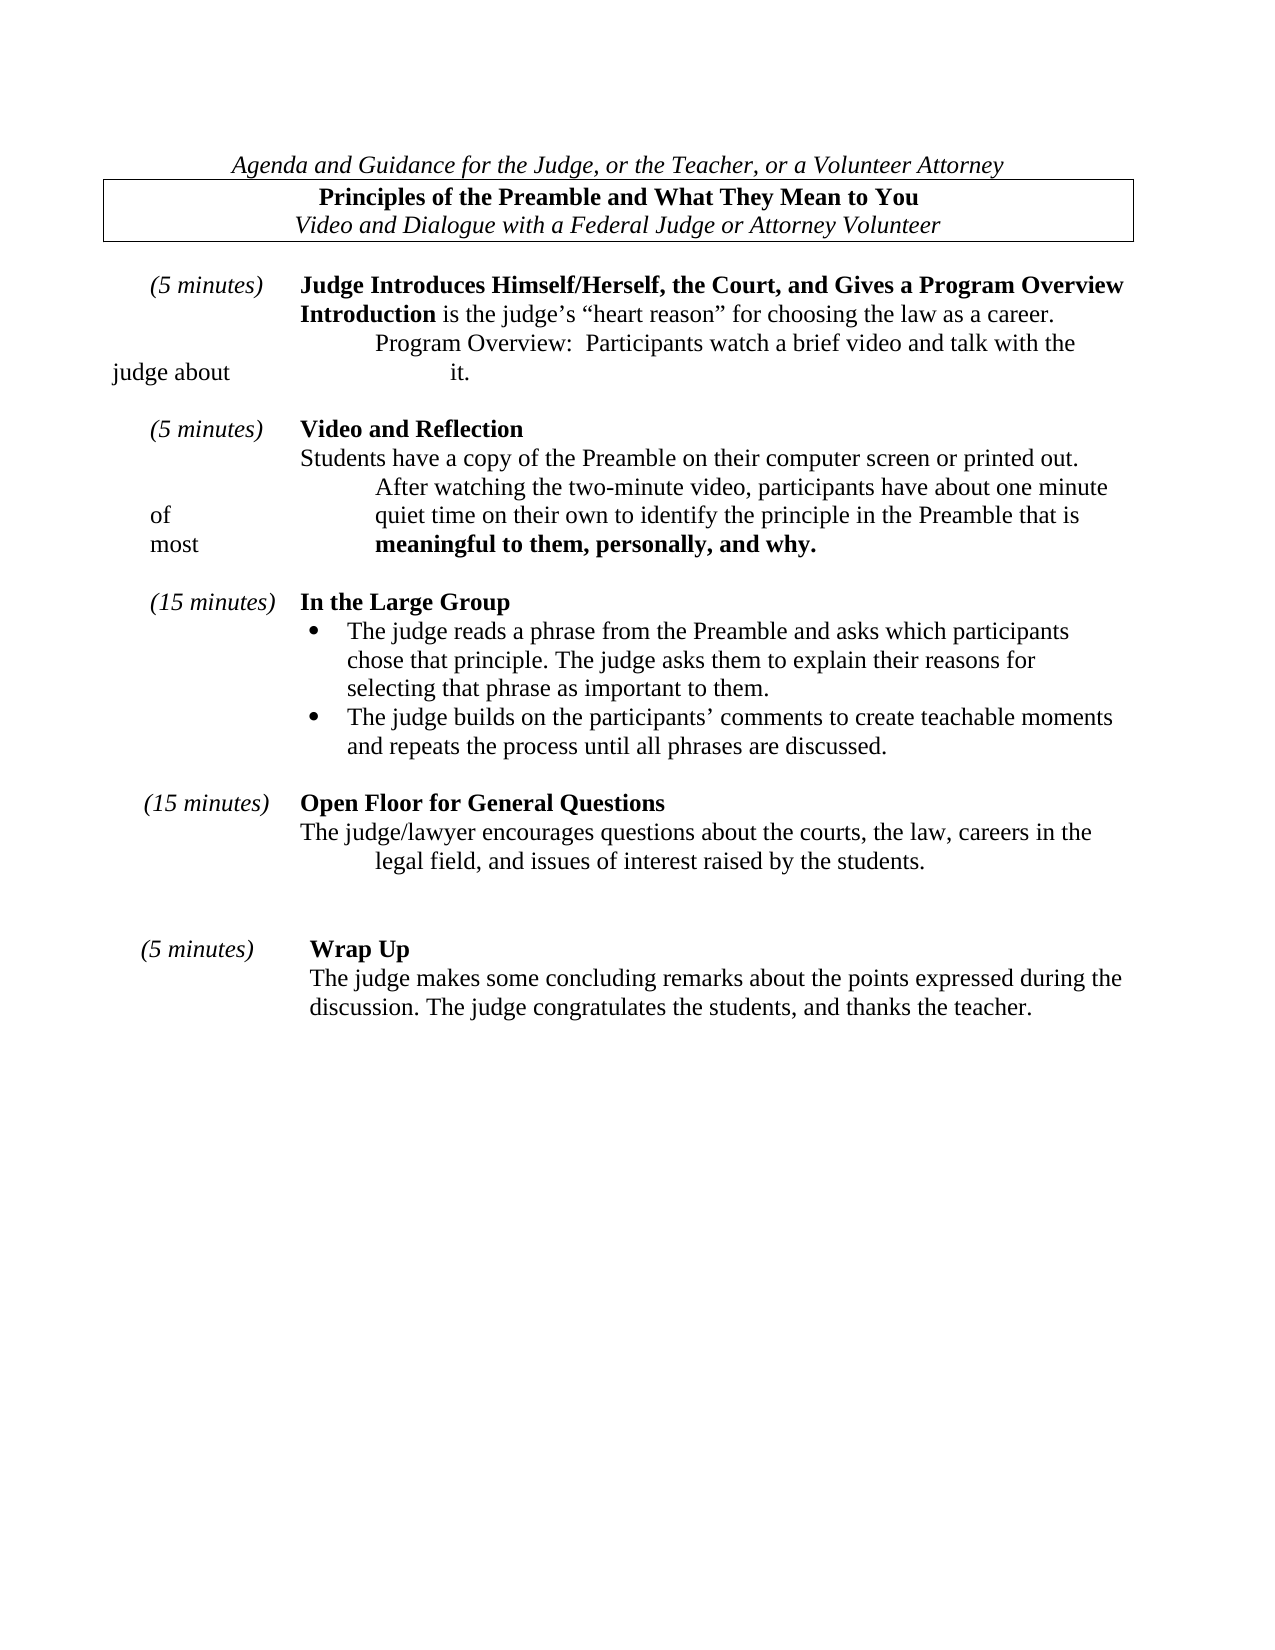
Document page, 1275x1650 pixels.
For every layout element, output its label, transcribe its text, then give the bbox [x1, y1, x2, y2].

list The judge builds on the participants’ comments to create teachable moments and repeats the process until all phrases are discussed. [309, 702, 1125, 760]
list The judge reads a phrase from the Preamble and asks which participants chose that principle. The judge asks them to explain their reasons for selecting that phrase as important to them. [309, 616, 1125, 702]
text (15 minutes) Open Floor for General Questions [66, 788, 1125, 817]
list Introduction is the judge’s “heart reason” for choosing the law as a career. Program Overview: Participants watch a brief video and talk with the judge about it. [112, 299, 1125, 386]
list The judge makes some concluding remarks about the points expressed during the discussion. The judge congratulates the students, and thanks the teacher. [122, 963, 1125, 1021]
text Principles of the Preamble and What They Mean to You [104, 180, 1133, 207]
text (15 minutes) In the Large Group [150, 587, 1125, 616]
text The judge/lawyer encourages questions about the courts, the law, careers in the legal field, and issues of interest raised by the students. [66, 817, 1125, 875]
text Video and Dialogue with a Federal Judge or Attorney Volunteer [104, 207, 1133, 241]
list (5 minutes) Wrap Up [122, 934, 1125, 963]
list (5 minutes) Video and Reflection [150, 414, 1125, 443]
list Students have a copy of the Preamble on their computer screen or printed out. After watching the two-minute video, participants have about one minute of quiet time on their own to identify the principle in the Preamble that is most meaningful to them, personally, and why. [150, 443, 1125, 558]
text Agenda and Guidance for the Judge, or the Teacher, or a Volunteer Attorney [112, 150, 1125, 179]
text (5 minutes) Judge Introduces Himself/Herself, the Court, and Gives a Program Overview [112, 271, 1125, 299]
